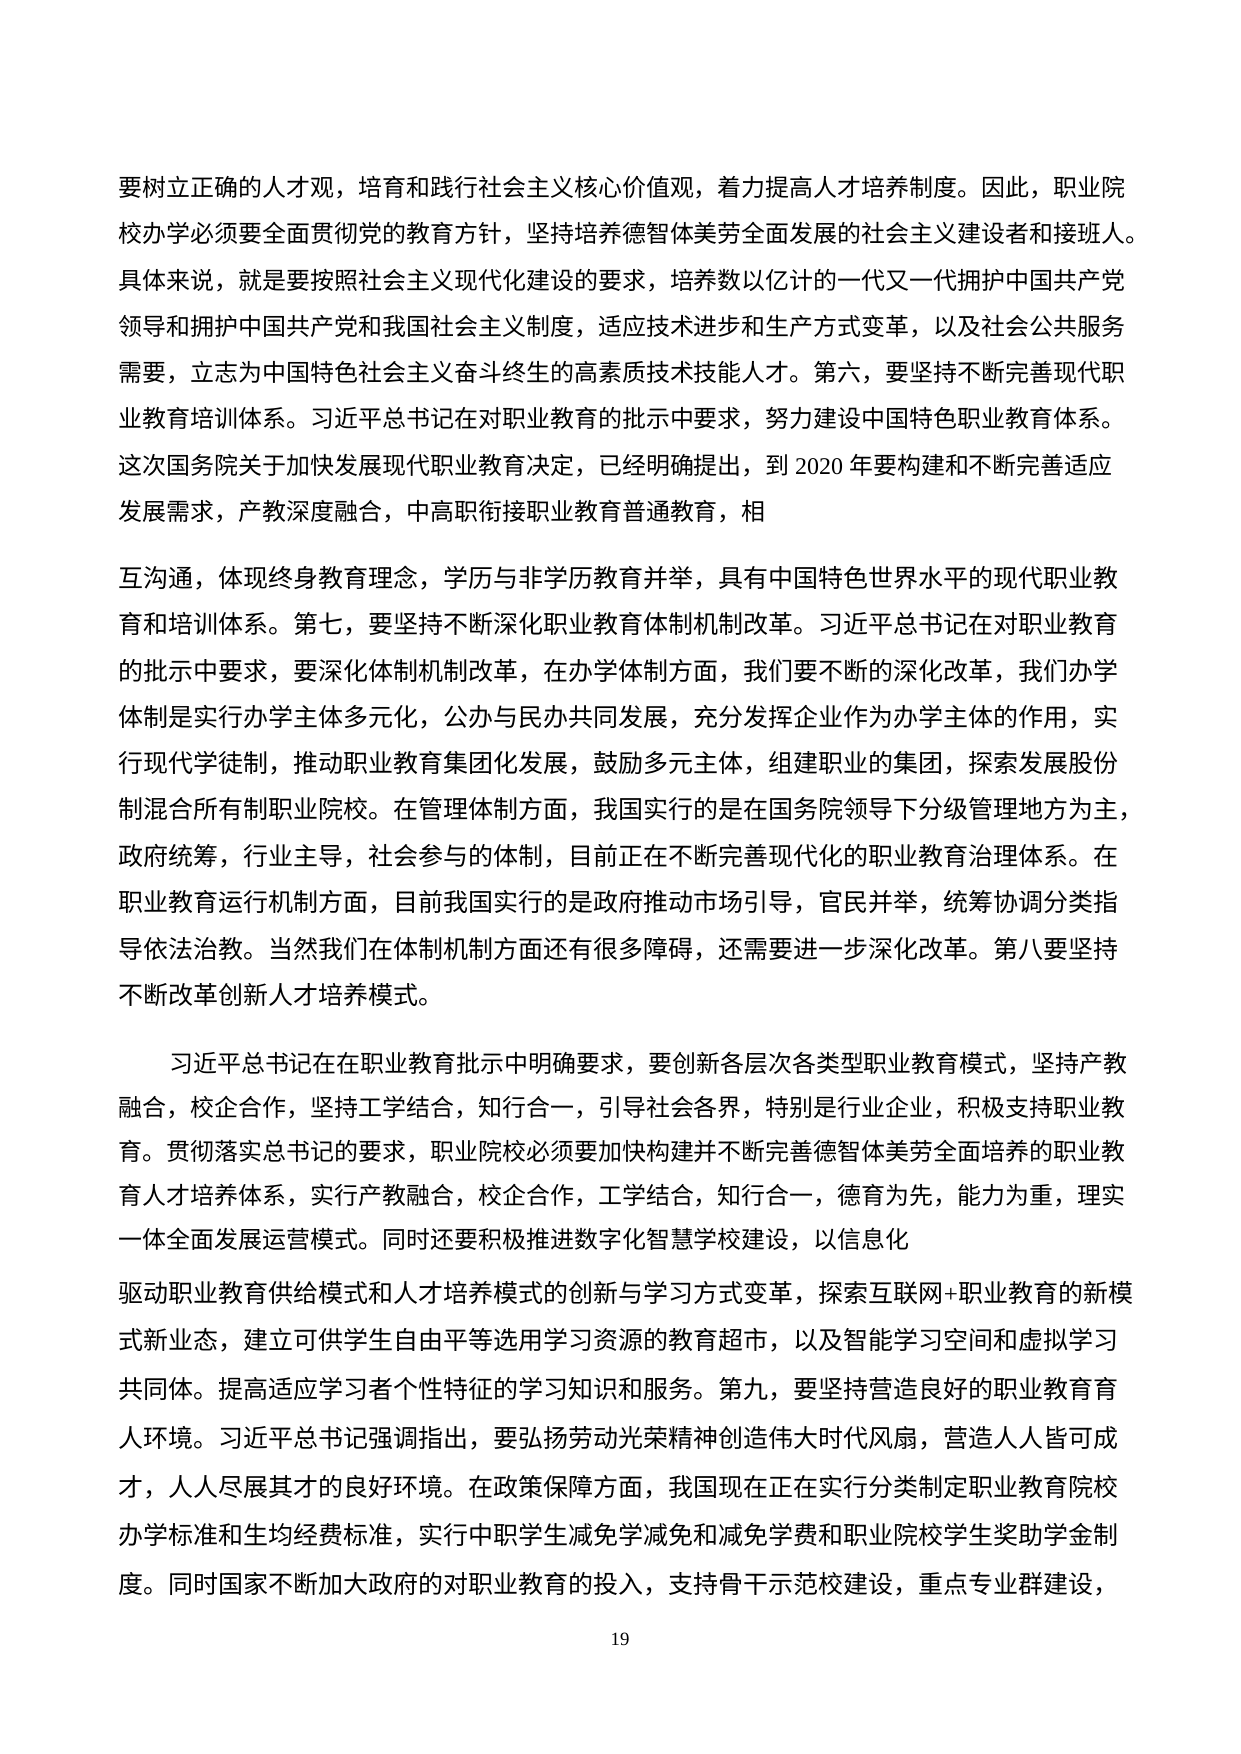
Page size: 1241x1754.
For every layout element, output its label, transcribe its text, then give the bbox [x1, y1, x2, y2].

text 19 [119, 1628, 1121, 1650]
text 要树立正确的人才观，培育和践行社会主义核心价值观，着力提高人才培养制度。因此，职业院校办学必须要全面贯彻党的教育方针，坚持培养德智体美劳全面发展的社会主义建设者和接班人。具体来说，就是要按照社会主义现代化建设的要求，培养数以亿计的一代又一代拥护中国共产党领导和拥护中国共产党和我国社会主义制度，适应技术进步和生产方式变革，以及社会公共服务需要，立志为中国特色社会主义奋斗终生的高素质技术技能人才。第六，要坚持不断完善现代职业教育培训体系。习近平总书记在对职业教育的批示中要求，努力建设中国特色职业教育体系。这次国务院关于加快发展现代职业教育决定，已经明确提出，到 2020 年要构建和不断完善适应发展需求，产教深度融合，中高职衔接职业教育普通教育，相 [119, 159, 1135, 529]
text 习近平总书记在在职业教育批示中明确要求，要创新各层次各类型职业教育模式，坚持产教融合，校企合作，坚持工学结合，知行合一，引导社会各界，特别是行业企业，积极支持职业教育。贯彻落实总书记的要求，职业院校必须要加快构建并不断完善德智体美劳全面培养的职业教育人才培养体系，实行产教融合，校企合作，工学结合，知行合一，德育为先，能力为重，理实一体全面发展运营模式。同时还要积极推进数字化智慧学校建设，以信息化 [119, 1038, 1135, 1258]
text 驱动职业教育供给模式和人才培养模式的创新与学习方式变革，探索互联网+职业教育的新模 [119, 1278, 1135, 1308]
text 互沟通，体现终身教育理念，学历与非学历教育并举，具有中国特色世界水平的现代职业教育和培训体系。第七，要坚持不断深化职业教育体制机制改革。习近平总书记在对职业教育的批示中要求，要深化体制机制改革，在办学体制方面，我们要不断的深化改革，我们办学体制是实行办学主体多元化，公办与民办共同发展，充分发挥企业作为办学主体的作用，实行现代学徒制，推动职业教育集团化发展，鼓励多元主体，组建职业的集团，探索发展股份制混合所有制职业院校。在管理体制方面，我国实行的是在国务院领导下分级管理地方为主，政府统筹，行业主导，社会参与的体制，目前正在不断完善现代化的职业教育治理体系。在职业教育运行机制方面，目前我国实行的是政府推动市场引导，官民并举，统筹协调分类指导依法治教。当然我们在体制机制方面还有很多障碍，还需要进一步深化改革。第八要坚持不断改革创新人才培养模式。 [119, 550, 1135, 1014]
text 人环境。习近平总书记强调指出，要弘扬劳动光荣精神创造伟大时代风扇，营造人人皆可成 [119, 1424, 1135, 1453]
text 度。同时国家不断加大政府的对职业教育的投入，支持骨干示范校建设，重点专业群建设， [119, 1571, 1135, 1599]
text 办学标准和生均经费标准，实行中职学生减免学减免和减免学费和职业院校学生奖助学金制 [119, 1522, 1135, 1550]
text 才，人人尽展其才的良好环境。在政策保障方面，我国现在正在实行分类制定职业教育院校 [119, 1473, 1135, 1502]
text 式新业态，建立可供学生自由平等选用学习资源的教育超市，以及智能学习空间和虚拟学习 [119, 1327, 1135, 1355]
text 共同体。提高适应学习者个性特征的学习知识和服务。第九，要坚持营造良好的职业教育育 [119, 1376, 1135, 1404]
